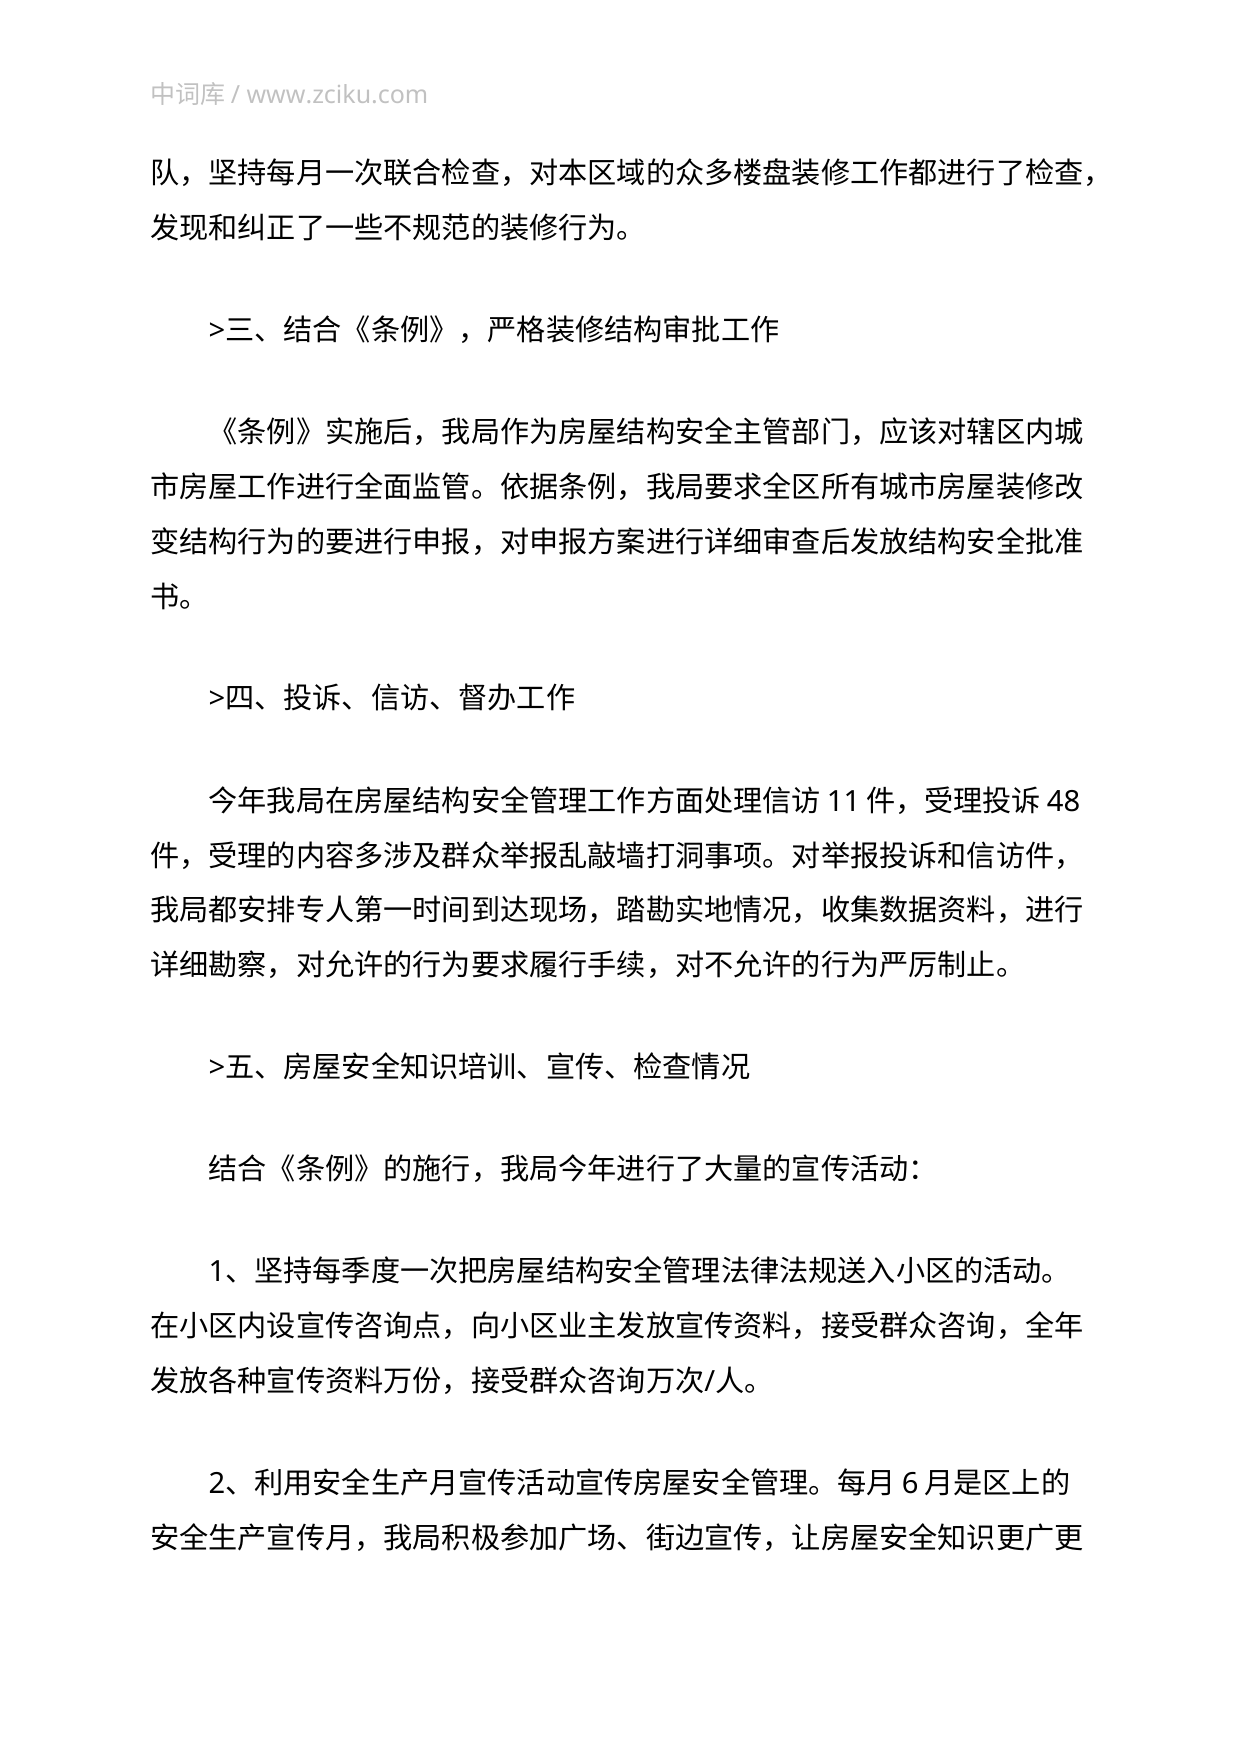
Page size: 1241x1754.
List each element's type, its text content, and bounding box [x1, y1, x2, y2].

text 今年我局在房屋结构安全管理工作方面处理信访11件，受理投诉48件，受理的内容多涉及群众举报乱敲墙打洞事项。对举报投诉和信访件，我局都安排专人第一时间到达现场，踏勘实地情况，收集数据资料，进行详细勘察，对允许的行为要求履行手续，对不允许的行为严厉制止。 [150, 777, 1090, 984]
text >四、投诉、信访、督办工作 [150, 675, 1090, 717]
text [150, 1459, 1090, 1557]
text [150, 150, 1090, 247]
text 《条例》实施后，我局作为房屋结构安全主管部门，应该对辖区内城市房屋工作进行全面监管。依据条例，我局要求全区所有城市房屋装修改变结构行为的要进行申报，对申报方案进行详细审查后发放结构安全批准书。 [150, 409, 1090, 616]
text 结合《条例》的施行，我局今年进行了大量的宣传活动： [150, 1146, 1090, 1188]
text >五、房屋安全知识培训、宣传、检查情况 [150, 1044, 1090, 1086]
text 1、坚持每季度一次把房屋结构安全管理法律法规送入小区的活动。在小区内设宣传咨询点，向小区业主发放宣传资料，接受群众咨询，全年发放各种宣传资料万份，接受群众咨询万次/人。 [150, 1247, 1090, 1400]
text >三、结合《条例》，严格装修结构审批工作 [150, 307, 1090, 349]
